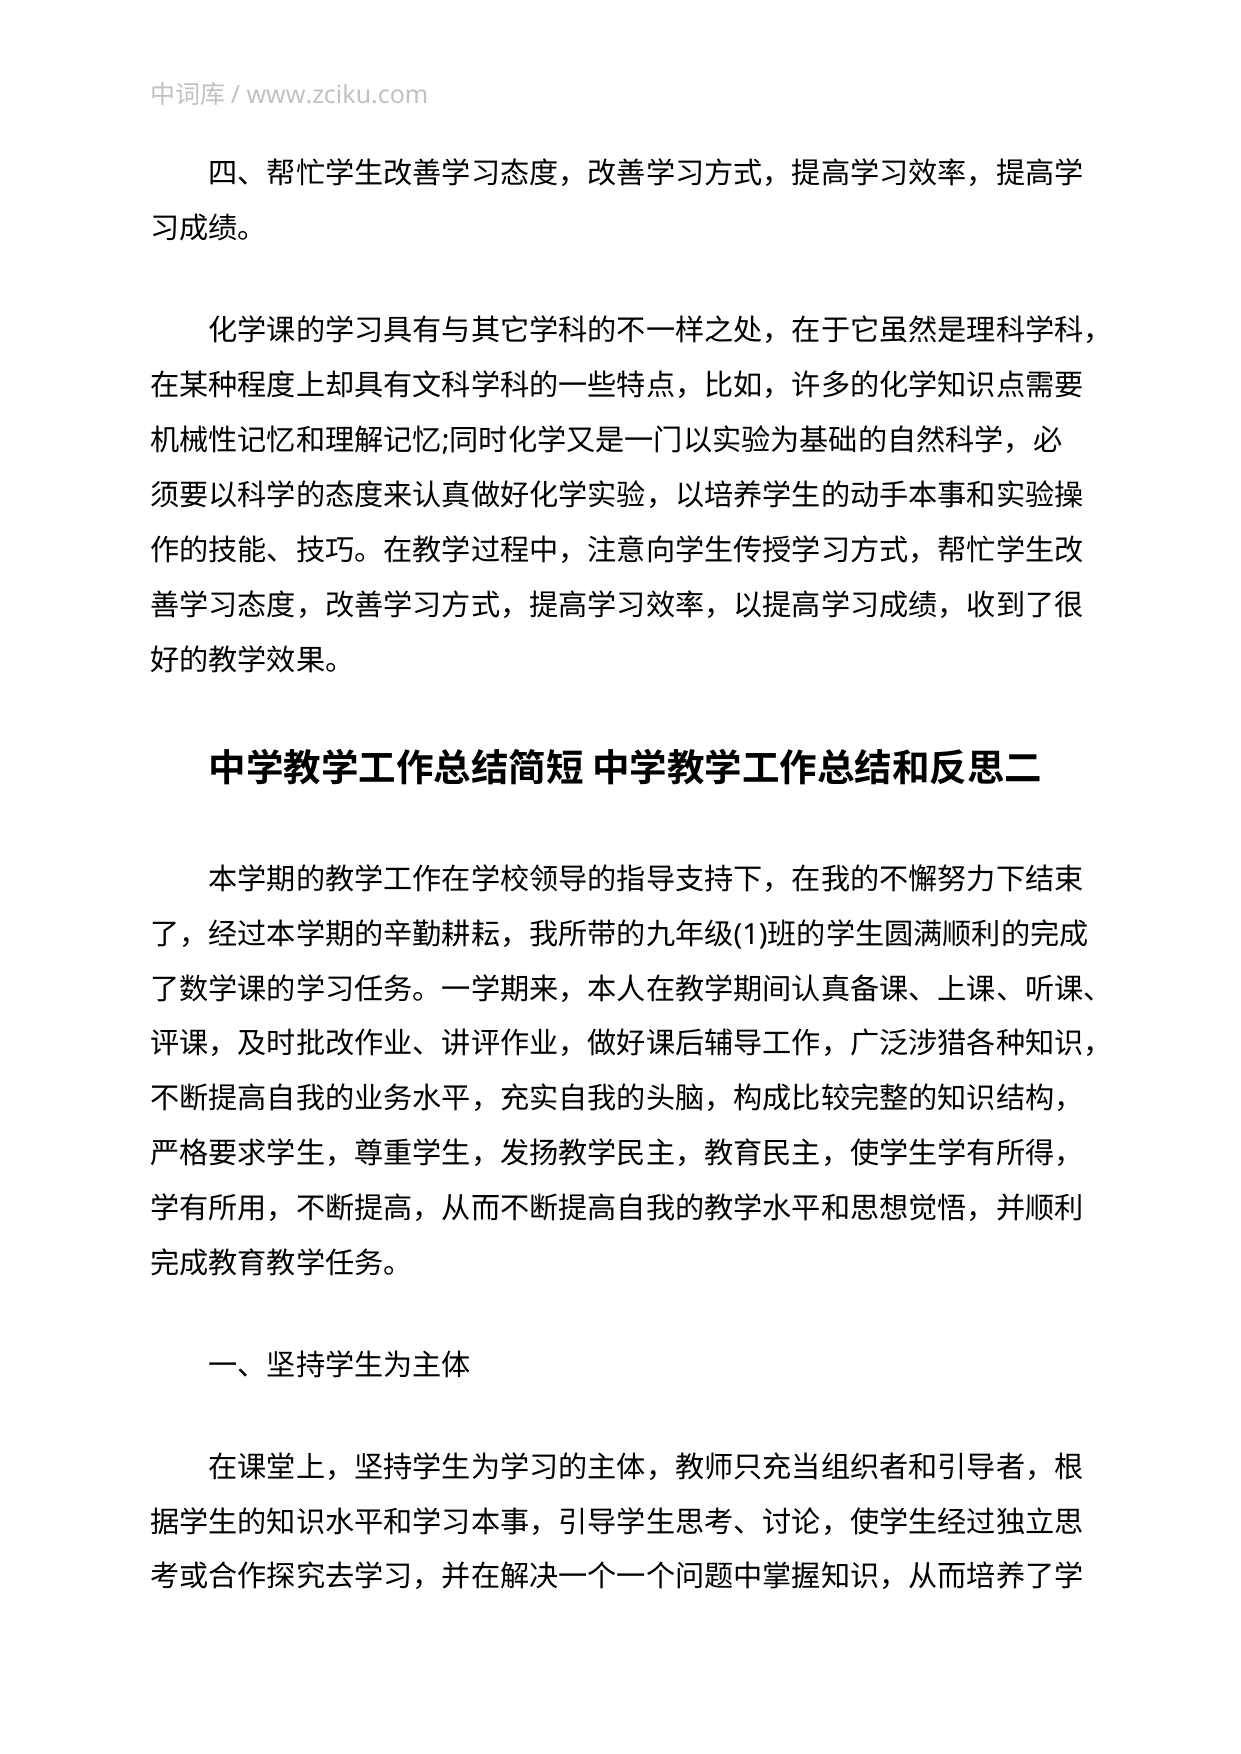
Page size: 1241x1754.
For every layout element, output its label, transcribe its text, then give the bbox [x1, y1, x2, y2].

text 四、帮忙学生改善学习态度，改善学习方式，提高学习效率，提高学习成绩。 [150, 150, 1090, 247]
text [150, 1443, 1090, 1595]
text 中学教学工作总结简短 中学教学工作总结和反思二 [150, 738, 1090, 792]
text 一、坚持学生为主体 [150, 1341, 1090, 1384]
text 化学课的学习具有与其它学科的不一样之处，在于它虽然是理科学科，在某种程度上却具有文科学科的一些特点，比如，许多的化学知识点需要机械性记忆和理解记忆;同时化学又是一门以实验为基础的自然科学，必须要以科学的态度来认真做好化学实验，以培养学生的动手本事和实验操作的技能、技巧。在教学过程中，注意向学生传授学习方式，帮忙学生改善学习态度，改善学习方式，提高学习效率，以提高学习成绩，收到了很好的教学效果。 [150, 307, 1090, 678]
text 本学期的教学工作在学校领导的指导支持下，在我的不懈努力下结束了，经过本学期的辛勤耕耘，我所带的九年级(1)班的学生圆满顺利的完成了数学课的学习任务。一学期来，本人在教学期间认真备课、上课、听课、评课，及时批改作业、讲评作业，做好课后辅导工作，广泛涉猎各种知识，不断提高自我的业务水平，充实自我的头脑，构成比较完整的知识结构，严格要求学生，尊重学生，发扬教学民主，教育民主，使学生学有所得，学有所用，不断提高，从而不断提高自我的教学水平和思想觉悟，并顺利完成教育教学任务。 [150, 855, 1090, 1282]
